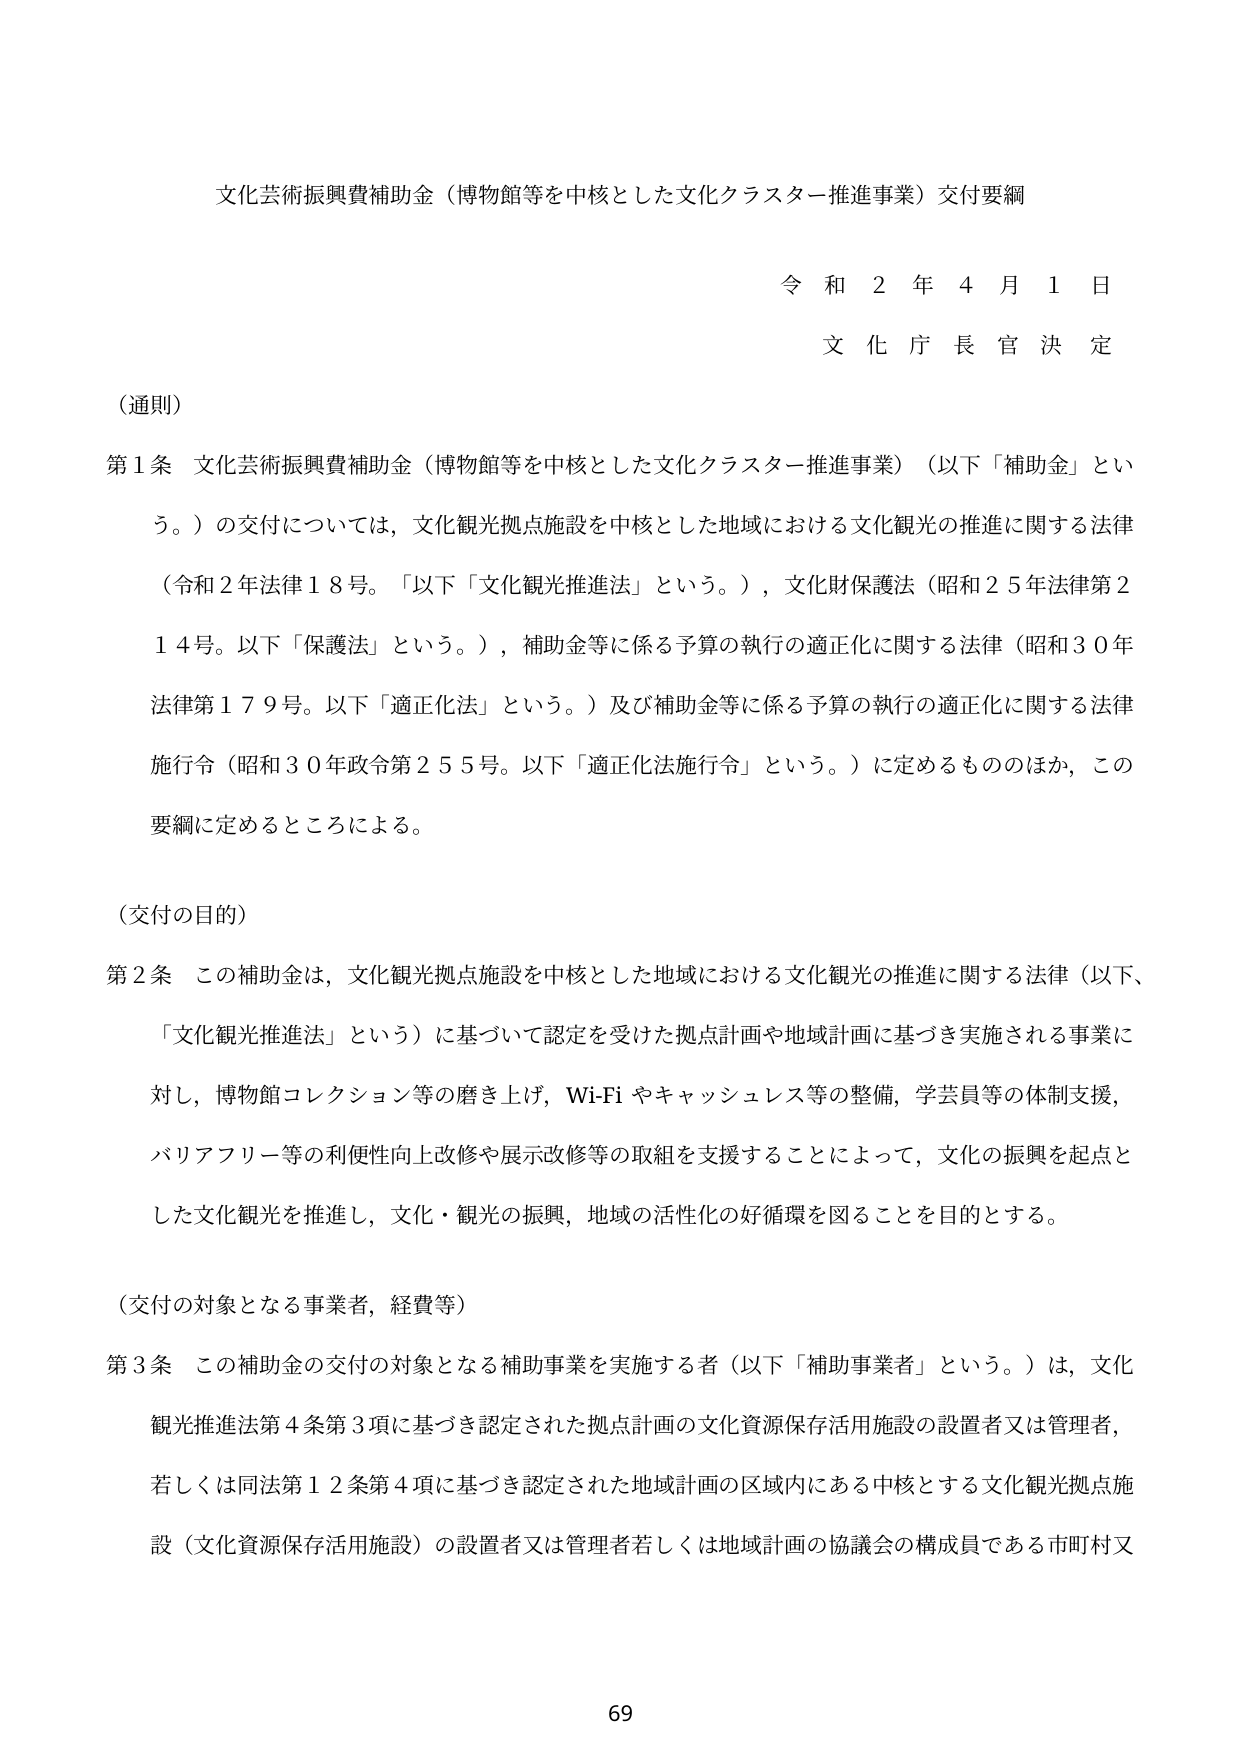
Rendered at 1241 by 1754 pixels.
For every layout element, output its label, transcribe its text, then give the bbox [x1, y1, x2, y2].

text 文化庁長官決定 [106, 314, 1134, 374]
text 第２条 この補助金は，文化観光拠点施設を中核とした地域における文化観光の推進に関する法律（以下、「文化観光推進法」という）に基づいて認定を受けた拠点計画や地域計画に基づき実施される事業に対し，博物館コレクション等の磨き上げ，Wi-Fiやキャッシュレス等の整備，学芸員等の体制支援，バリアフリー等の利便性向上改修や展示改修等の取組を支援することによって，文化の振興を起点とした文化観光を推進し，文化・観光の振興，地域の活性化の好循環を図ることを目的とする。 [106, 944, 1134, 1244]
text （交付の目的） [106, 884, 1134, 944]
text （通則） [106, 374, 1134, 434]
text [106, 1334, 1134, 1574]
text 第１条 文化芸術振興費補助金（博物館等を中核とした文化クラスター推進事業）（以下「補助金」という。）の交付については，文化観光拠点施設を中核とした地域における文化観光の推進に関する法律（令和２年法律１８号。「以下「文化観光推進法」という。），文化財保護法（昭和２５年法律第２１４号。以下「保護法」という。），補助金等に係る予算の執行の適正化に関する法律（昭和３０年法律第１７９号。以下「適正化法」という。）及び補助金等に係る予算の執行の適正化に関する法律施行令（昭和３０年政令第２５５号。以下「適正化法施行令」という。）に定めるもののほか，この要綱に定めるところによる。 [106, 434, 1134, 854]
text 文化芸術振興費補助金（博物館等を中核とした文化クラスター推進事業）交付要綱 [106, 164, 1134, 224]
text 令和２年４月１日 [106, 254, 1134, 314]
text （交付の対象となる事業者，経費等） [106, 1274, 1134, 1334]
